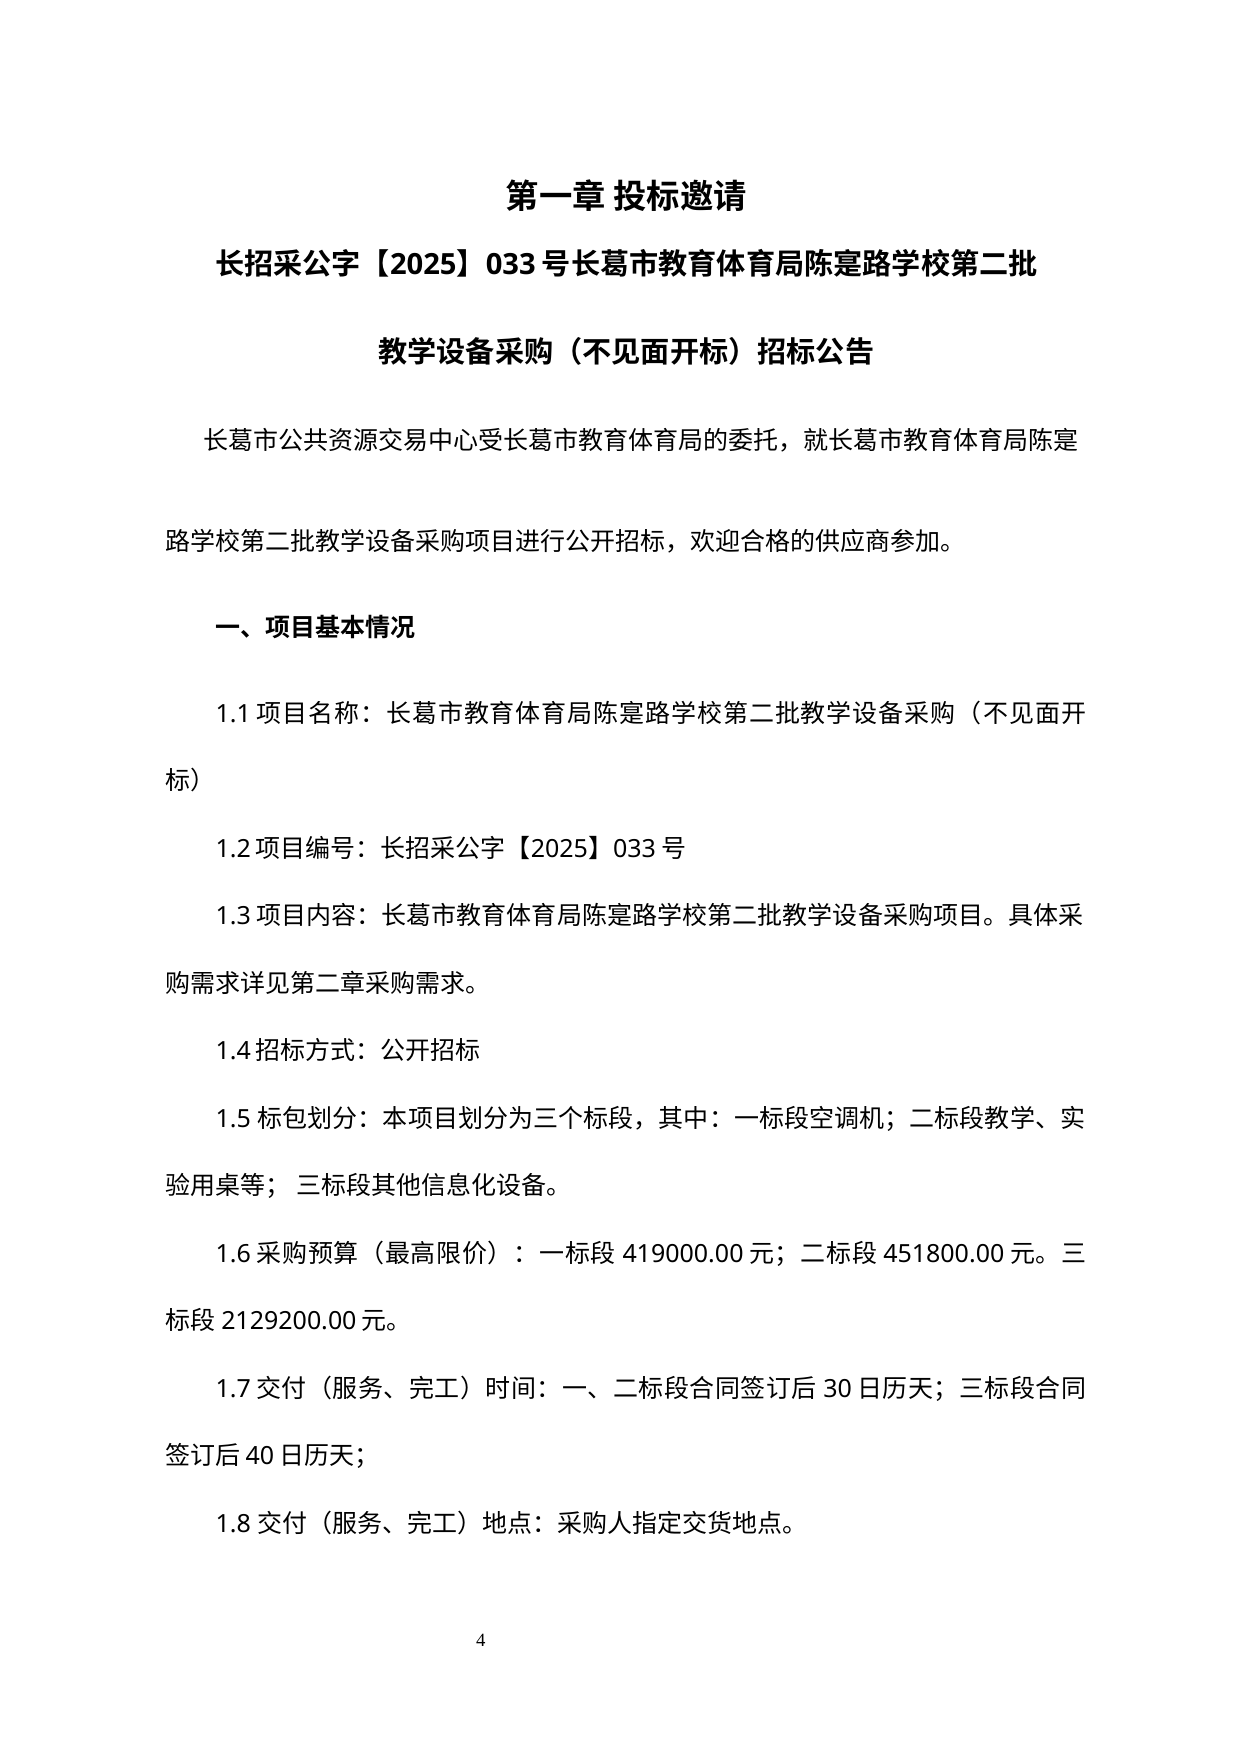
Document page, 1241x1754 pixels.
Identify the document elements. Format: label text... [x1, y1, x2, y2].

text 长招采公字【2025】033号长葛市教育体育局陈寔路学校第二批 [165, 228, 1087, 295]
text 长葛市公共资源交易中心受长葛市教育体育局的委托，就长葛市教育体育局陈寔路学校第二批教学设备采购项目进行公开招标，欢迎合格的供应商参加。 [165, 405, 1087, 574]
text 1.7交付（服务、完工）时间：一、二标段合同签订后30日历天；三标段合同签订后40日历天； [165, 1352, 1087, 1487]
text 1.3项目内容：长葛市教育体育局陈寔路学校第二批教学设备采购项目。具体采购需求详见第二章采购需求。 [165, 880, 1087, 1015]
text 1.5 标包划分：本项目划分为三个标段，其中：一标段空调机；二标段教学、实验用桌等； 三标段其他信息化设备。 [165, 1082, 1087, 1217]
text 1.4招标方式：公开招标 [165, 1015, 1087, 1082]
text 1.8 交付（服务、完工）地点：采购人指定交货地点。 [165, 1487, 1087, 1555]
text 1.2项目编号：长招采公字【2025】033号 [165, 812, 1087, 880]
text 教学设备采购（不见面开标）招标公告 [165, 316, 1087, 384]
text 一、项目基本情况 [165, 592, 1087, 659]
list 投标邀请 [165, 160, 1087, 228]
text 1.1项目名称：长葛市教育体育局陈寔路学校第二批教学设备采购（不见面开标） [165, 677, 1087, 812]
text 1.6采购预算（最高限价）：一标段419000.00元；二标段451800.00元。三标段 2129200.00元。 [165, 1217, 1087, 1352]
